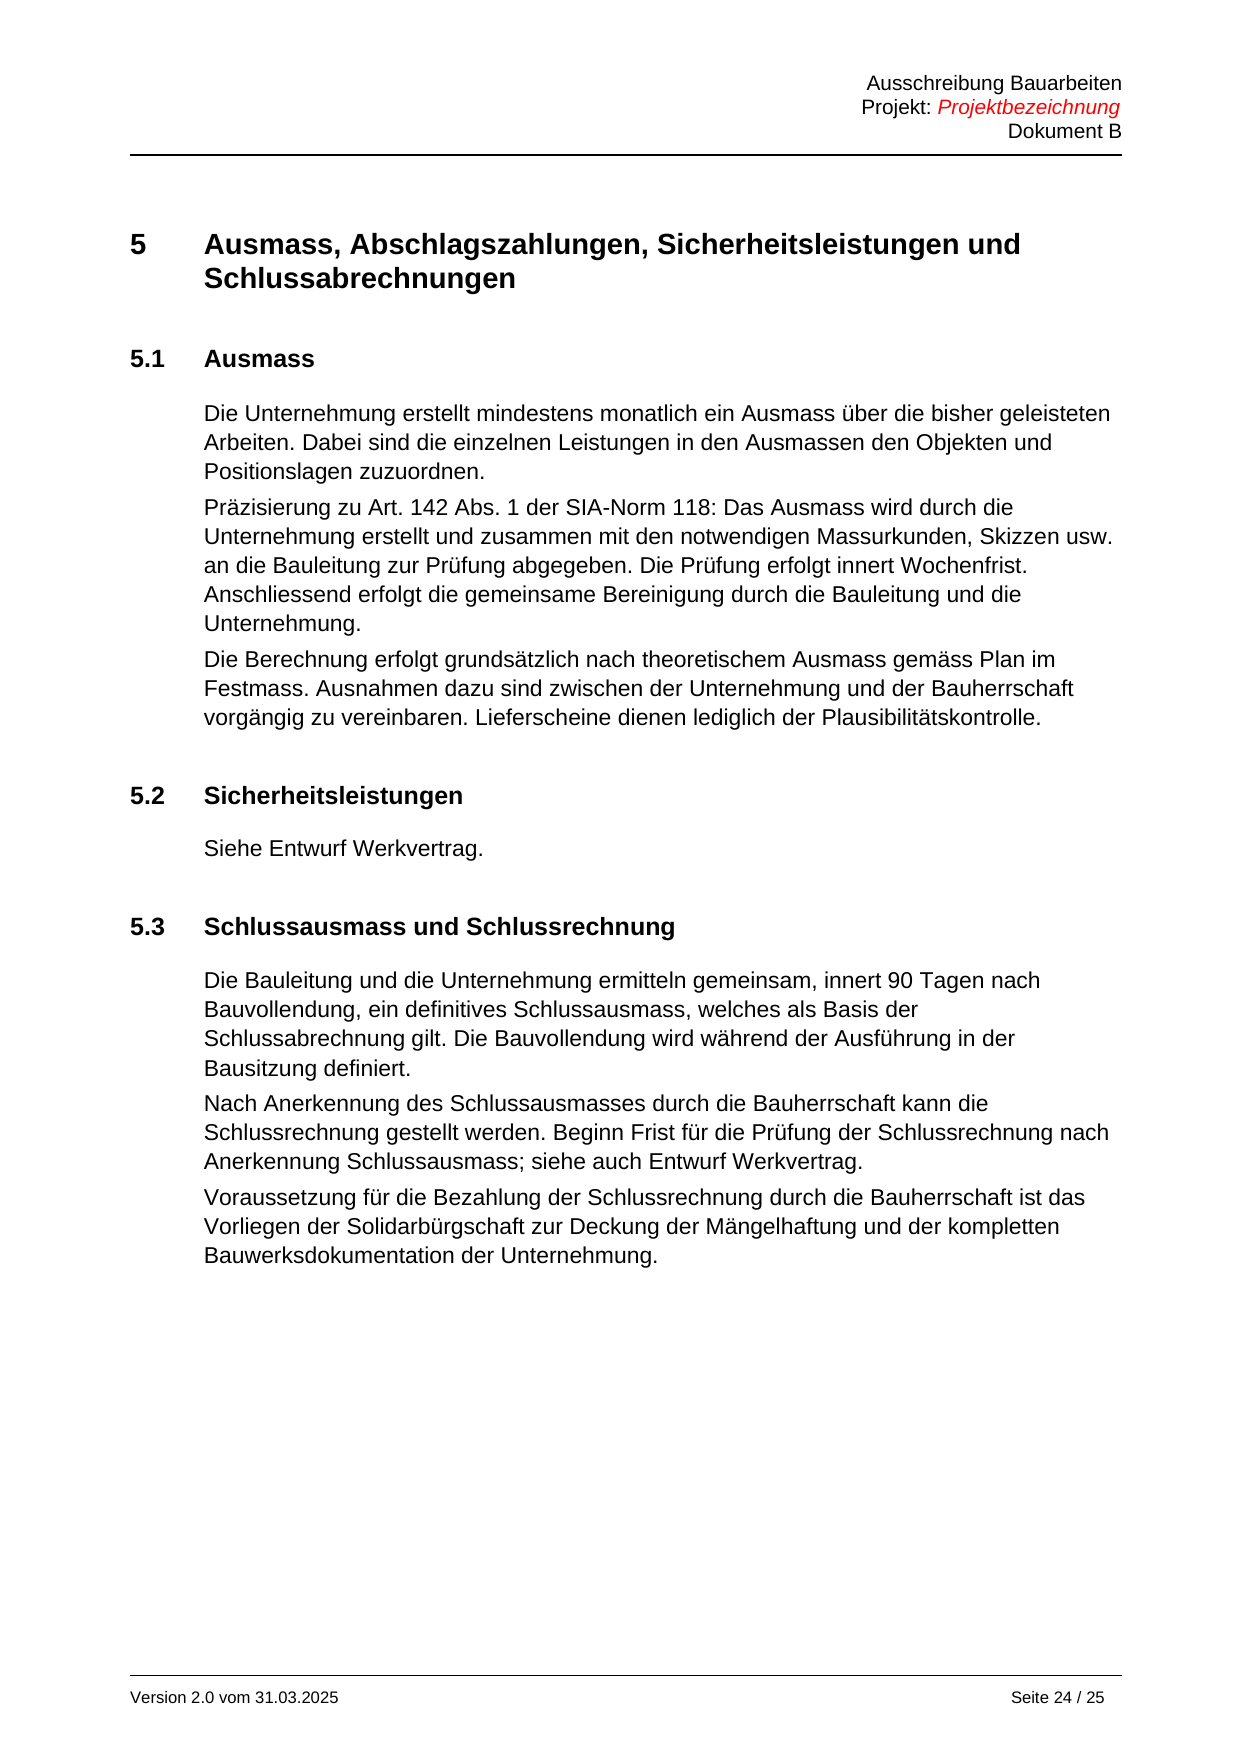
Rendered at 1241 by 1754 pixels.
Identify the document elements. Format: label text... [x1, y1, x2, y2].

text Siehe Entwurf Werkvertrag. [204, 835, 1122, 861]
subtitle Schlussausmass und Schlussrechnung [130, 911, 1122, 940]
text Die Unternehmung erstellt mindestens monatlich ein Ausmass über die bisher geleisteten Arbeiten. Dabei sind die einzelnen Leistungen in den Ausmassen den Objekten und Positionslagen zuzuordnen. [204, 398, 1122, 486]
subtitle Ausmass [130, 344, 1122, 373]
subtitle Sicherheitsleistungen [130, 781, 1122, 810]
text Nach Anerkennung des Schlussausmasses durch die Bauherrschaft kann die Schlussrechnung gestellt werden. Beginn Frist für die Prüfung der Schlussrechnung nach Anerkennung Schlussausmass; siehe auch Entwurf Werkvertrag. [204, 1088, 1122, 1176]
subtitle Ausmass, Abschlagszahlungen, Sicherheitsleistungen und Schlussabrechnungen [130, 227, 1122, 294]
text Präzisierung zu Art. 142 Abs. 1 der SIA-Norm 118: Das Ausmass wird durch die Unternehmung erstellt und zusammen mit den notwendigen Massurkunden, Skizzen usw. an die Bauleitung zur Prüfung abgegeben. Die Prüfung erfolgt innert Wochenfrist. Anschliessend erfolgt die gemeinsame Bereinigung durch die Bauleitung und die Unternehmung. [204, 492, 1122, 638]
text Voraussetzung für die Bezahlung der Schlussrechnung durch die Bauherrschaft ist das Vorliegen der Solidarbürgschaft zur Deckung der Mängelhaftung und der kompletten Bauwerksdokumentation der Unternehmung. [204, 1182, 1122, 1269]
text Die Berechnung erfolgt grundsätzlich nach theoretischem Ausmass gemäss Plan im Festmass. Ausnahmen dazu sind zwischen der Unternehmung und der Bauherrschaft vorgängig zu vereinbaren. Lieferscheine dienen lediglich der Plausibilitätskontrolle. [204, 644, 1122, 731]
text Die Bauleitung und die Unternehmung ermitteln gemeinsam, innert 90 Tagen nach Bauvollendung, ein definitives Schlussausmass, welches als Basis der Schlussabrechnung gilt. Die Bauvollendung wird während der Ausführung in der Bausitzung definiert. [204, 965, 1122, 1082]
